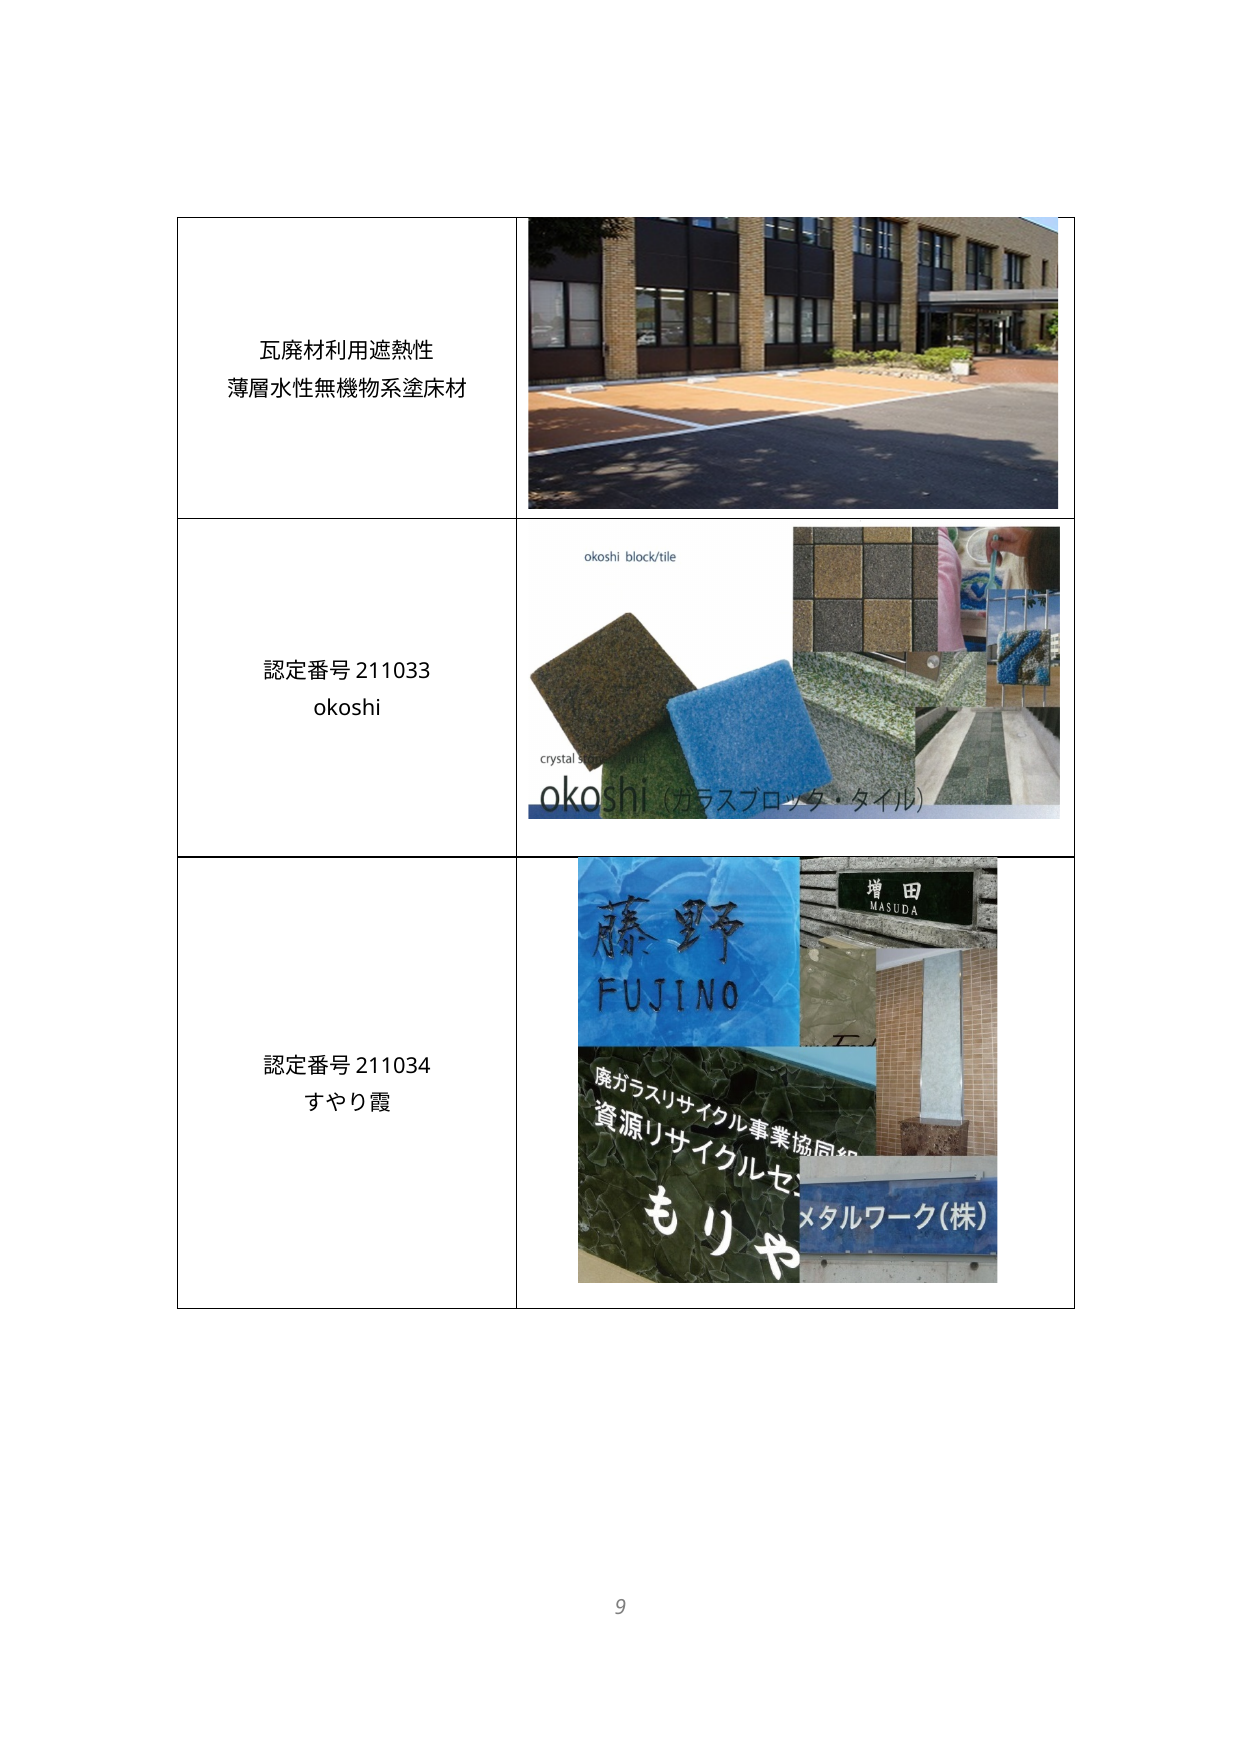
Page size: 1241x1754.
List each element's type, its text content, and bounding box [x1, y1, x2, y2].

table_cell 認定番号211034 すやり霞 [178, 858, 516, 1307]
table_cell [178, 218, 516, 518]
picture [529, 520, 1059, 819]
picture [528, 217, 1059, 509]
table_cell 認定番号211033 okoshi [178, 519, 516, 856]
table_cell [517, 858, 1074, 1307]
picture [578, 857, 998, 1283]
table_cell [517, 519, 1074, 856]
table_cell [517, 218, 1074, 518]
